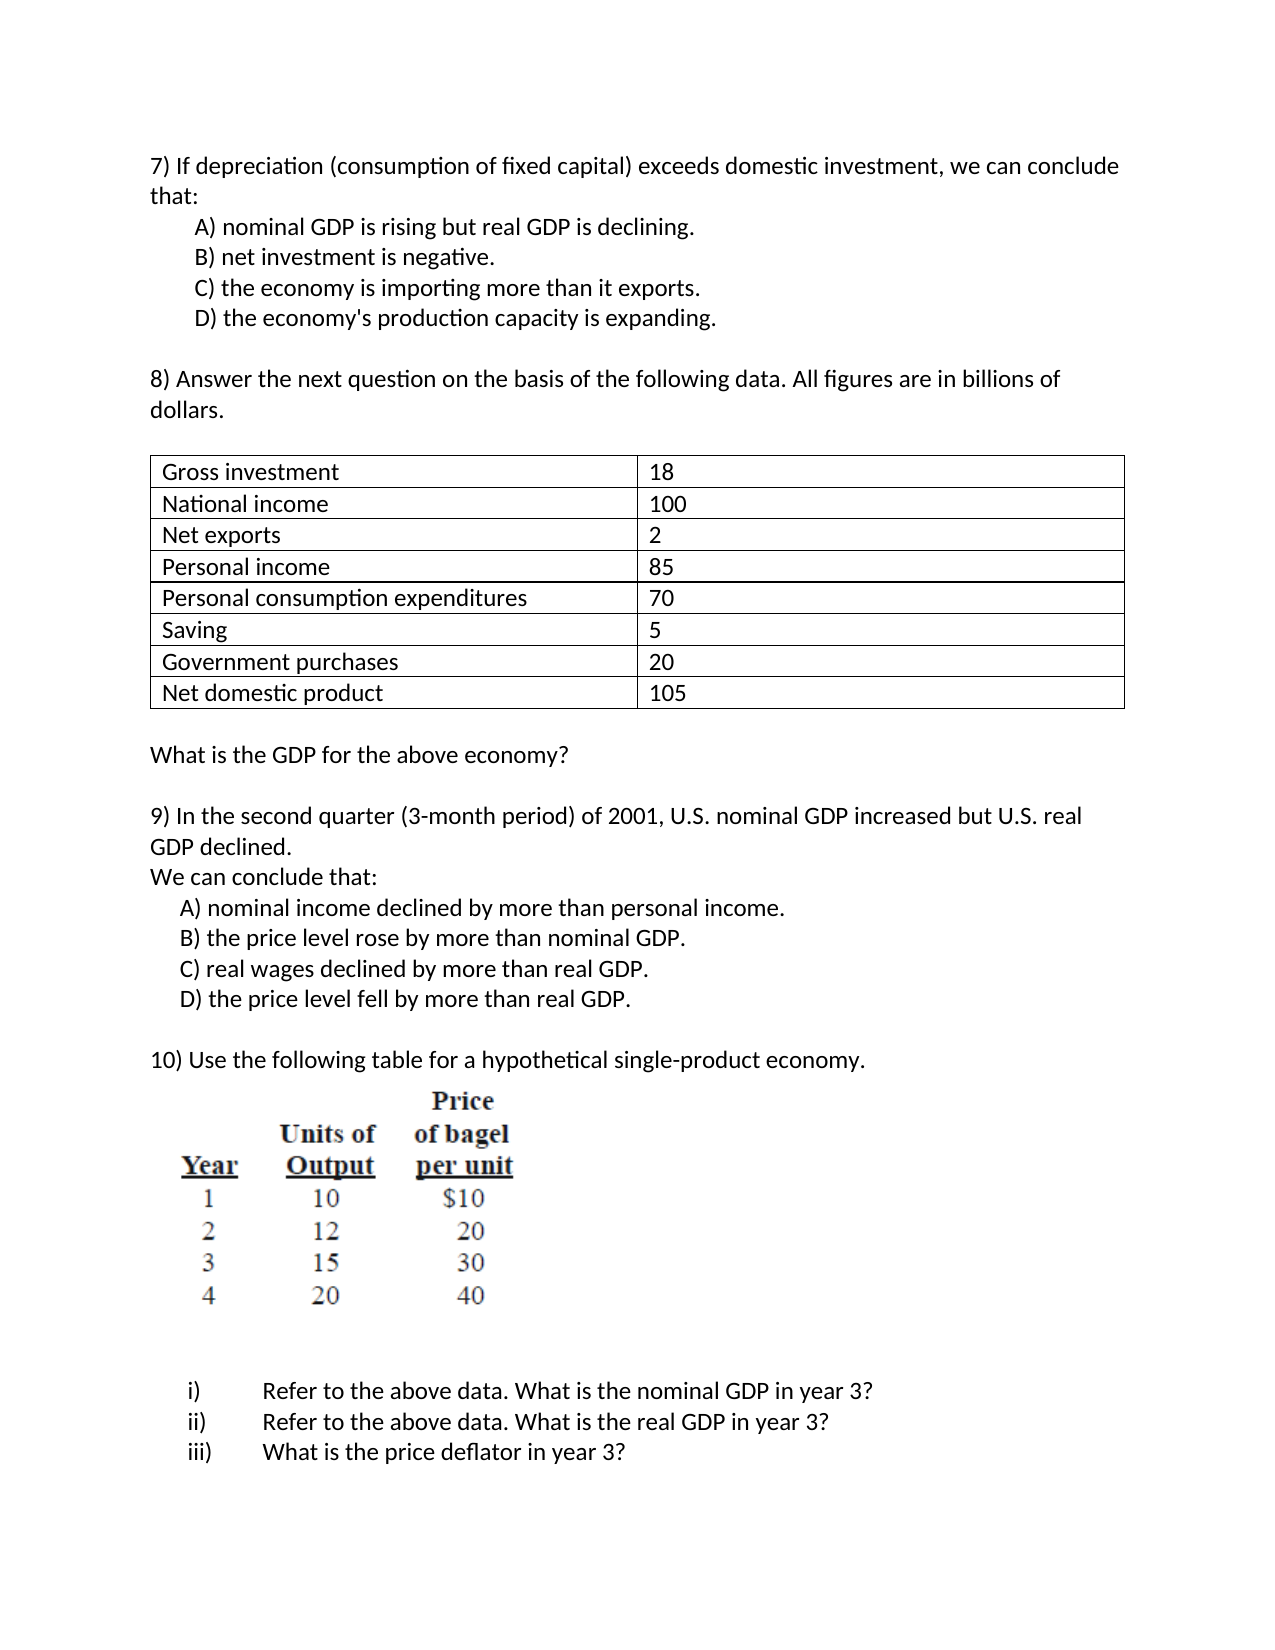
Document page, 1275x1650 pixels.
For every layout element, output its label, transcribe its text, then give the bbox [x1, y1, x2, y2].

table_cell 85 [638, 551, 1124, 581]
table_cell Personal consumption expenditures [151, 583, 637, 613]
text D) the economy's production capacity is expanding. [194, 303, 1125, 333]
table_cell Government purchases [151, 646, 637, 676]
table_cell 105 [638, 677, 1124, 708]
list Refer to the above data. What is the real GDP in year 3? [187, 1406, 1125, 1437]
list What is the price deflator in year 3? [187, 1437, 1125, 1467]
table_header 18 [638, 456, 1124, 487]
table_cell 20 [638, 646, 1124, 676]
text We can conclude that: [150, 861, 1125, 892]
text What is the GDP for the above economy? [150, 739, 1125, 770]
text D) the price level fell by more than real GDP. [179, 983, 1125, 1014]
table_cell 2 [638, 519, 1124, 550]
text 8) Answer the next question on the basis of the following data. All figures are in billions of dollars. [150, 364, 1125, 425]
table_cell 5 [638, 614, 1124, 644]
text C) real wages declined by more than real GDP. [179, 953, 1125, 983]
table_cell 100 [638, 488, 1124, 518]
table_cell Net exports [151, 519, 637, 550]
table_cell 70 [638, 583, 1124, 613]
table_cell Net domestic product [151, 677, 637, 708]
text A) nominal GDP is rising but real GDP is declining. [194, 211, 1125, 242]
text C) the economy is importing more than it exports. [194, 272, 1125, 303]
text B) the price level rose by more than nominal GDP. [179, 922, 1125, 953]
text B) net investment is negative. [194, 242, 1125, 272]
table_header Gross investment [151, 456, 637, 487]
list Refer to the above data. What is the nominal GDP in year 3? [187, 1376, 1125, 1406]
table_cell Personal income [151, 551, 637, 581]
text A) nominal income declined by more than personal income. [179, 892, 1125, 922]
text 7) If depreciation (consumption of fixed capital) exceeds domestic investment, we can conclude that: [150, 150, 1125, 211]
picture [150, 1075, 536, 1348]
table_cell National income [151, 488, 637, 518]
table_cell Saving [151, 614, 637, 644]
text 9) In the second quarter (3-month period) of 2001, U.S. nominal GDP increased but U.S. real GDP declined. [150, 800, 1125, 861]
